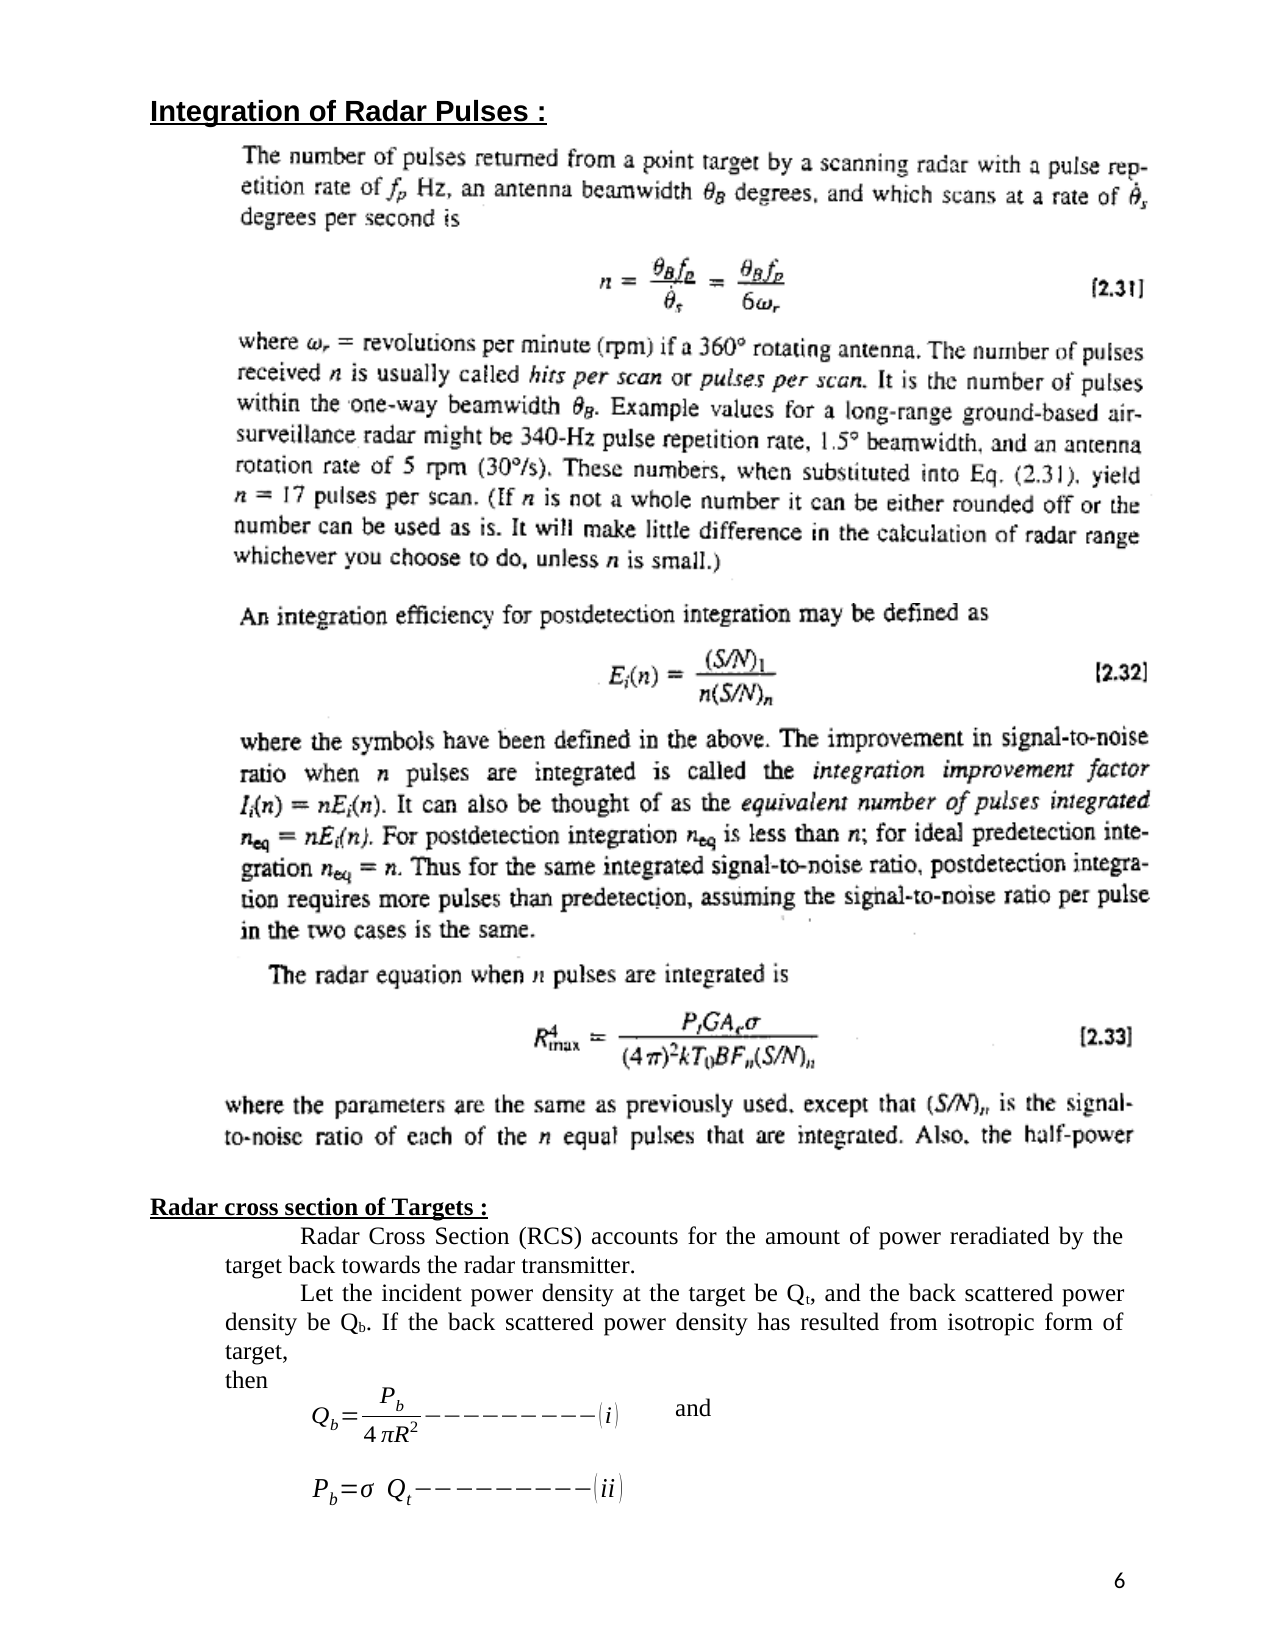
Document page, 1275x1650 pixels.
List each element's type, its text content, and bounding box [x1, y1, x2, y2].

list and [225, 1393, 1125, 1422]
picture [214, 955, 1149, 1168]
list Radar cross section of Targets : [150, 1192, 1125, 1221]
list then [225, 1365, 1125, 1393]
picture [228, 603, 1161, 946]
list Integration of Radar Pulses : [150, 94, 1125, 127]
list Radar Cross Section (RCS) accounts for the amount of power reradiated by the target back towards the radar transmitter. [225, 1221, 1125, 1278]
list Let the incident power density at the target be Qt, and the back scattered power density be Qb. If the back scattered power density has resulted from isotropic form of target, [225, 1278, 1125, 1365]
picture [228, 133, 1168, 590]
